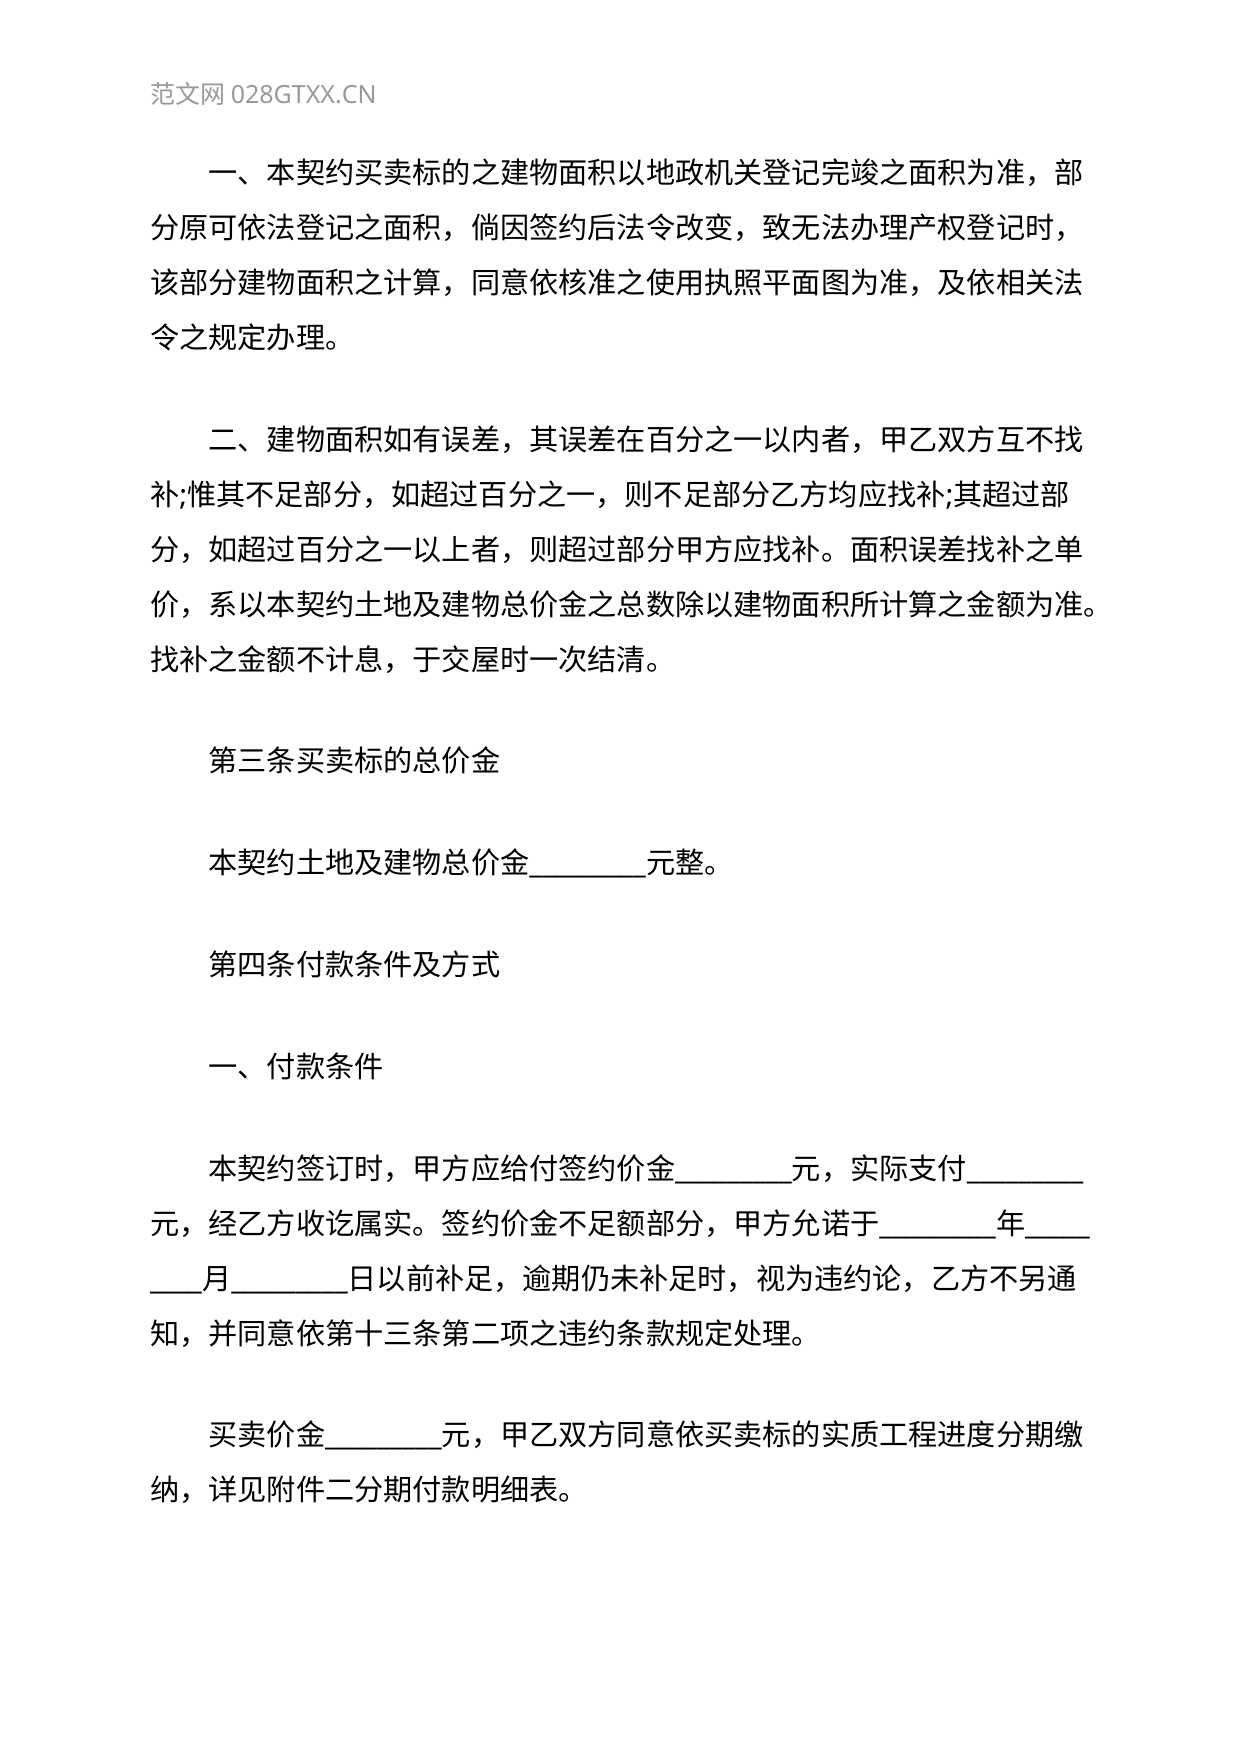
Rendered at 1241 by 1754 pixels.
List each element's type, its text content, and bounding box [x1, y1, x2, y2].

text 第三条买卖标的总价金 [150, 738, 1090, 780]
text 本契约签订时，甲方应给付签约价金_________元，实际支付_________元，经乙方收讫属实。签约价金不足额部分，甲方允诺于_________年_________月_________日以前补足，逾期仍未补足时，视为违约论，乙方不另通知，并同意依第十三条第二项之违约条款规定处理。 [150, 1145, 1090, 1352]
text 一、付款条件 [150, 1043, 1090, 1086]
text 一、本契约买卖标的之建物面积以地政机关登记完竣之面积为准，部分原可依法登记之面积，倘因签约后法令改变，致无法办理产权登记时，该部分建物面积之计算，同意依核准之使用执照平面图为准，及依相关法令之规定办理。 [150, 150, 1090, 357]
text 本契约土地及建物总价金_________元整。 [150, 840, 1090, 882]
text 第四条付款条件及方式 [150, 942, 1090, 984]
text 二、建物面积如有误差，其误差在百分之一以内者，甲乙双方互不找补;惟其不足部分，如超过百分之一，则不足部分乙方均应找补;其超过部分，如超过百分之一以上者，则超过部分甲方应找补。面积误差找补之单价，系以本契约土地及建物总价金之总数除以建物面积所计算之金额为准。找补之金额不计息，于交屋时一次结清。 [150, 416, 1090, 678]
text 买卖价金_________元，甲乙双方同意依买卖标的实质工程进度分期缴纳，详见附件二分期付款明细表。 [150, 1412, 1090, 1509]
